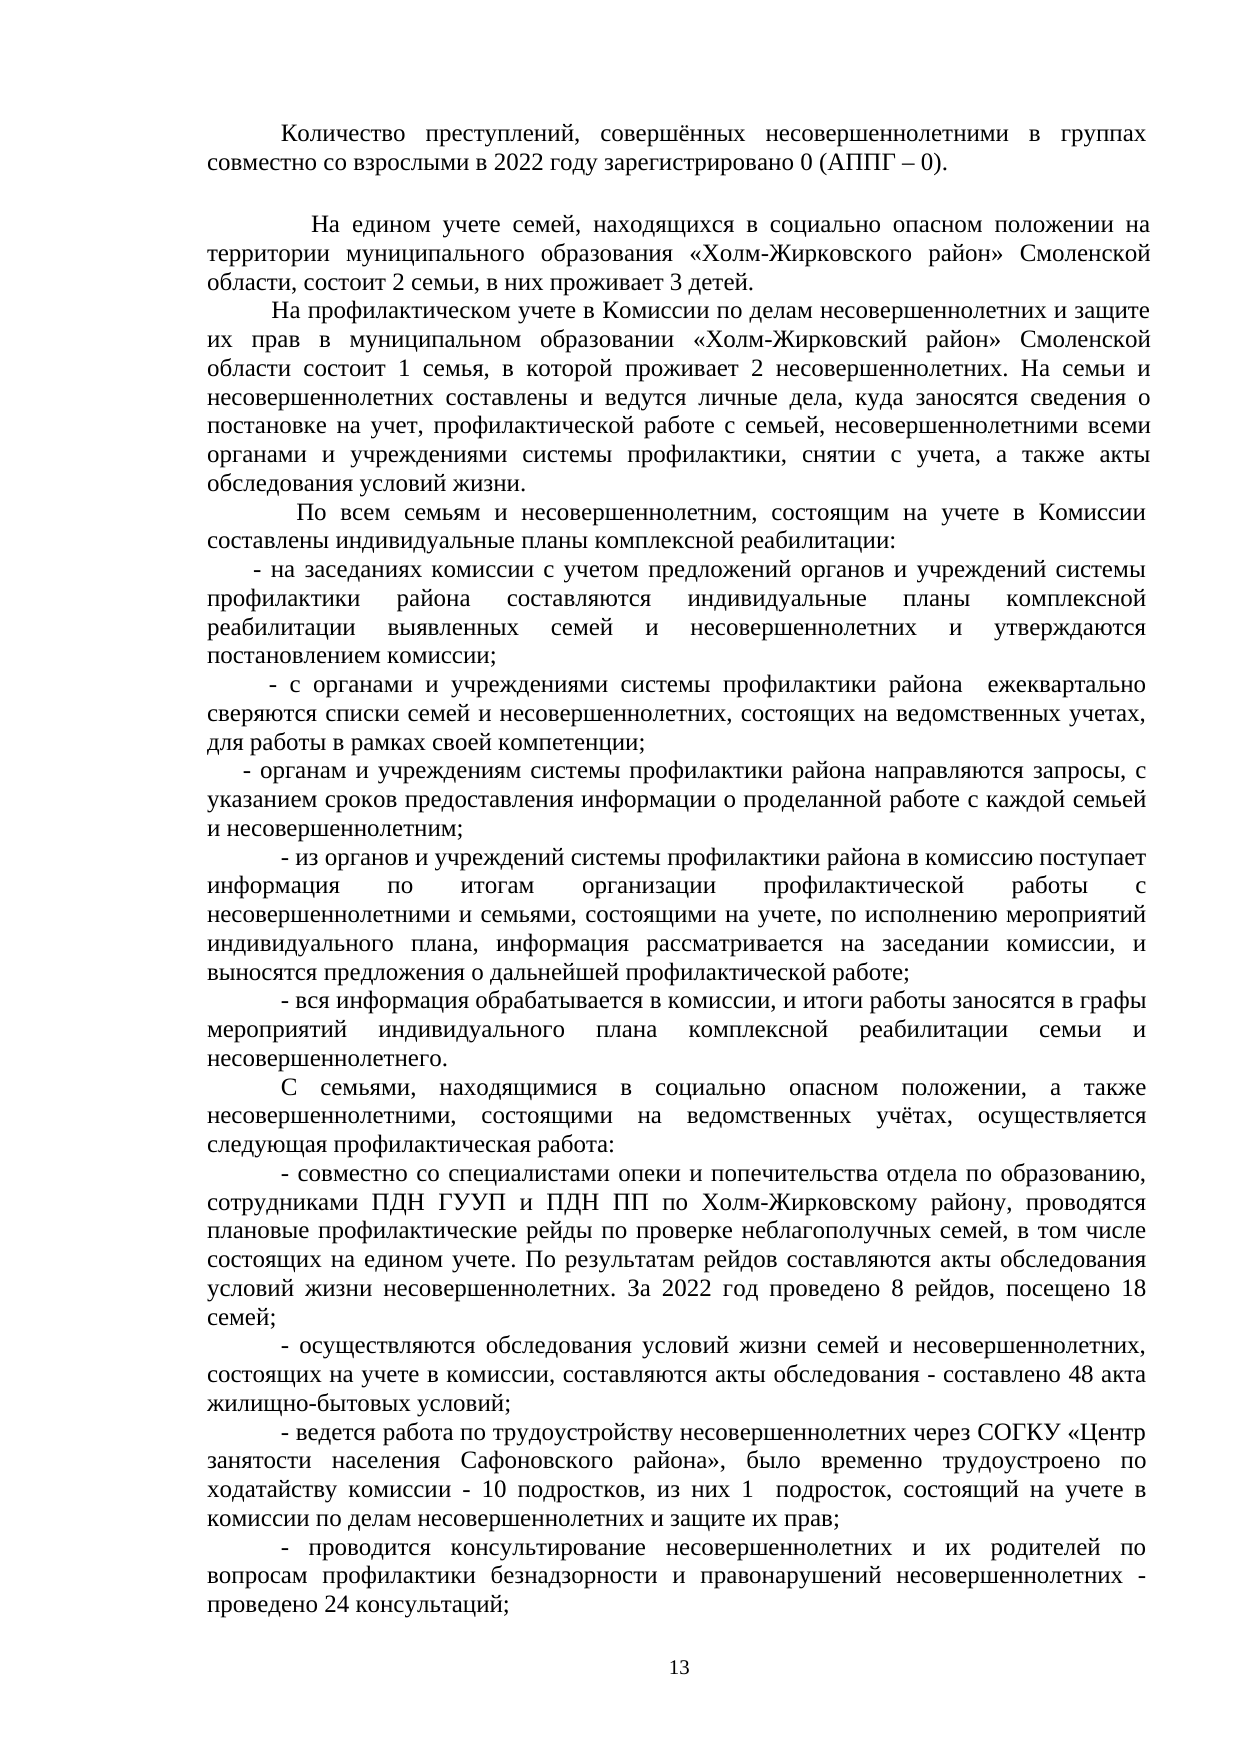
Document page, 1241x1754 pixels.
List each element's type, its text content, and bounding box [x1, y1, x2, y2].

text Количество преступлений, совершённых несовершеннолетними в группах совместно со взрослыми в 2022 году зарегистрировано 0 (АППГ – 0). [207, 118, 1147, 176]
text По всем семьям и несовершеннолетним, состоящим на учете в Комиссии составлены индивидуальные планы комплексной реабилитации: [207, 497, 1147, 554]
text С семьями, находящимися в социально опасном положении, а также несовершеннолетними, состоящими на ведомственных учётах, осуществляется следующая профилактическая работа: [207, 1072, 1147, 1158]
text - ведется работа по трудоустройству несовершеннолетних через СОГКУ «Центр занятости населения Сафоновского района», было временно трудоустроено по ходатайству комиссии - 10 подростков, из них 1 подросток, состоящий на учете в комиссии по делам несовершеннолетних и защите их прав; [207, 1417, 1147, 1532]
text На едином учете семей, находящихся в социально опасном положении на территории муниципального образования «Холм-Жирковского район» Смоленской области, состоит 2 семьи, в них проживает 3 детей. [207, 209, 1152, 295]
text - вся информация обрабатывается в комиссии, и итоги работы заносятся в графы мероприятий индивидуального плана комплексной реабилитации семьи и несовершеннолетнего. [207, 985, 1147, 1072]
text - проводится консультирование несовершеннолетних и их родителей по вопросам профилактики безнадзорности и правонарушений несовершеннолетних - проведено 24 консультаций; [207, 1532, 1147, 1618]
text - с органами и учреждениями системы профилактики района ежеквартально сверяются списки семей и несовершеннолетних, состоящих на ведомственных учетах, для работы в рамках своей компетенции; [207, 669, 1147, 755]
text - на заседаниях комиссии с учетом предложений органов и учреждений системы профилактики района составляются индивидуальные планы комплексной реабилитации выявленных семей и несовершеннолетних и утверждаются постановлением комиссии; [207, 554, 1147, 669]
text На профилактическом учете в Комиссии по делам несовершеннолетних и защите их прав в муниципальном образовании «Холм-Жирковский район» Смоленской области состоит 1 семья, в которой проживает 2 несовершеннолетних. На семьи и несовершеннолетних составлены и ведутся личные дела, куда заносятся сведения о постановке на учет, профилактической работе с семьей, несовершеннолетними всеми органами и учреждениями системы профилактики, снятии с учета, а также акты обследования условий жизни. [207, 295, 1152, 497]
text - осуществляются обследования условий жизни семей и несовершеннолетних, состоящих на учете в комиссии, составляются акты обследования - составлено 48 акта жилищно-бытовых условий; [207, 1330, 1147, 1417]
text - органам и учреждениям системы профилактики района направляются запросы, с указанием сроков предоставления информации о проделанной работе с каждой семьей и несовершеннолетним; [207, 755, 1147, 842]
text - совместно со специалистами опеки и попечительства отдела по образованию, сотрудниками ПДН ГУУП и ПДН ПП по Холм-Жирковскому району, проводятся плановые профилактические рейды по проверке неблагополучных семей, в том числе состоящих на едином учете. По результатам рейдов составляются акты обследования условий жизни несовершеннолетних. За 2022 год проведено 8 рейдов, посещено 18 семей; [207, 1158, 1147, 1330]
text - из органов и учреждений системы профилактики района в комиссию поступает информация по итогам организации профилактической работы с несовершеннолетними и семьями, состоящими на учете, по исполнению мероприятий индивидуального плана, информация рассматривается на заседании комиссии, и выносятся предложения о дальнейшей профилактической работе; [207, 842, 1147, 985]
